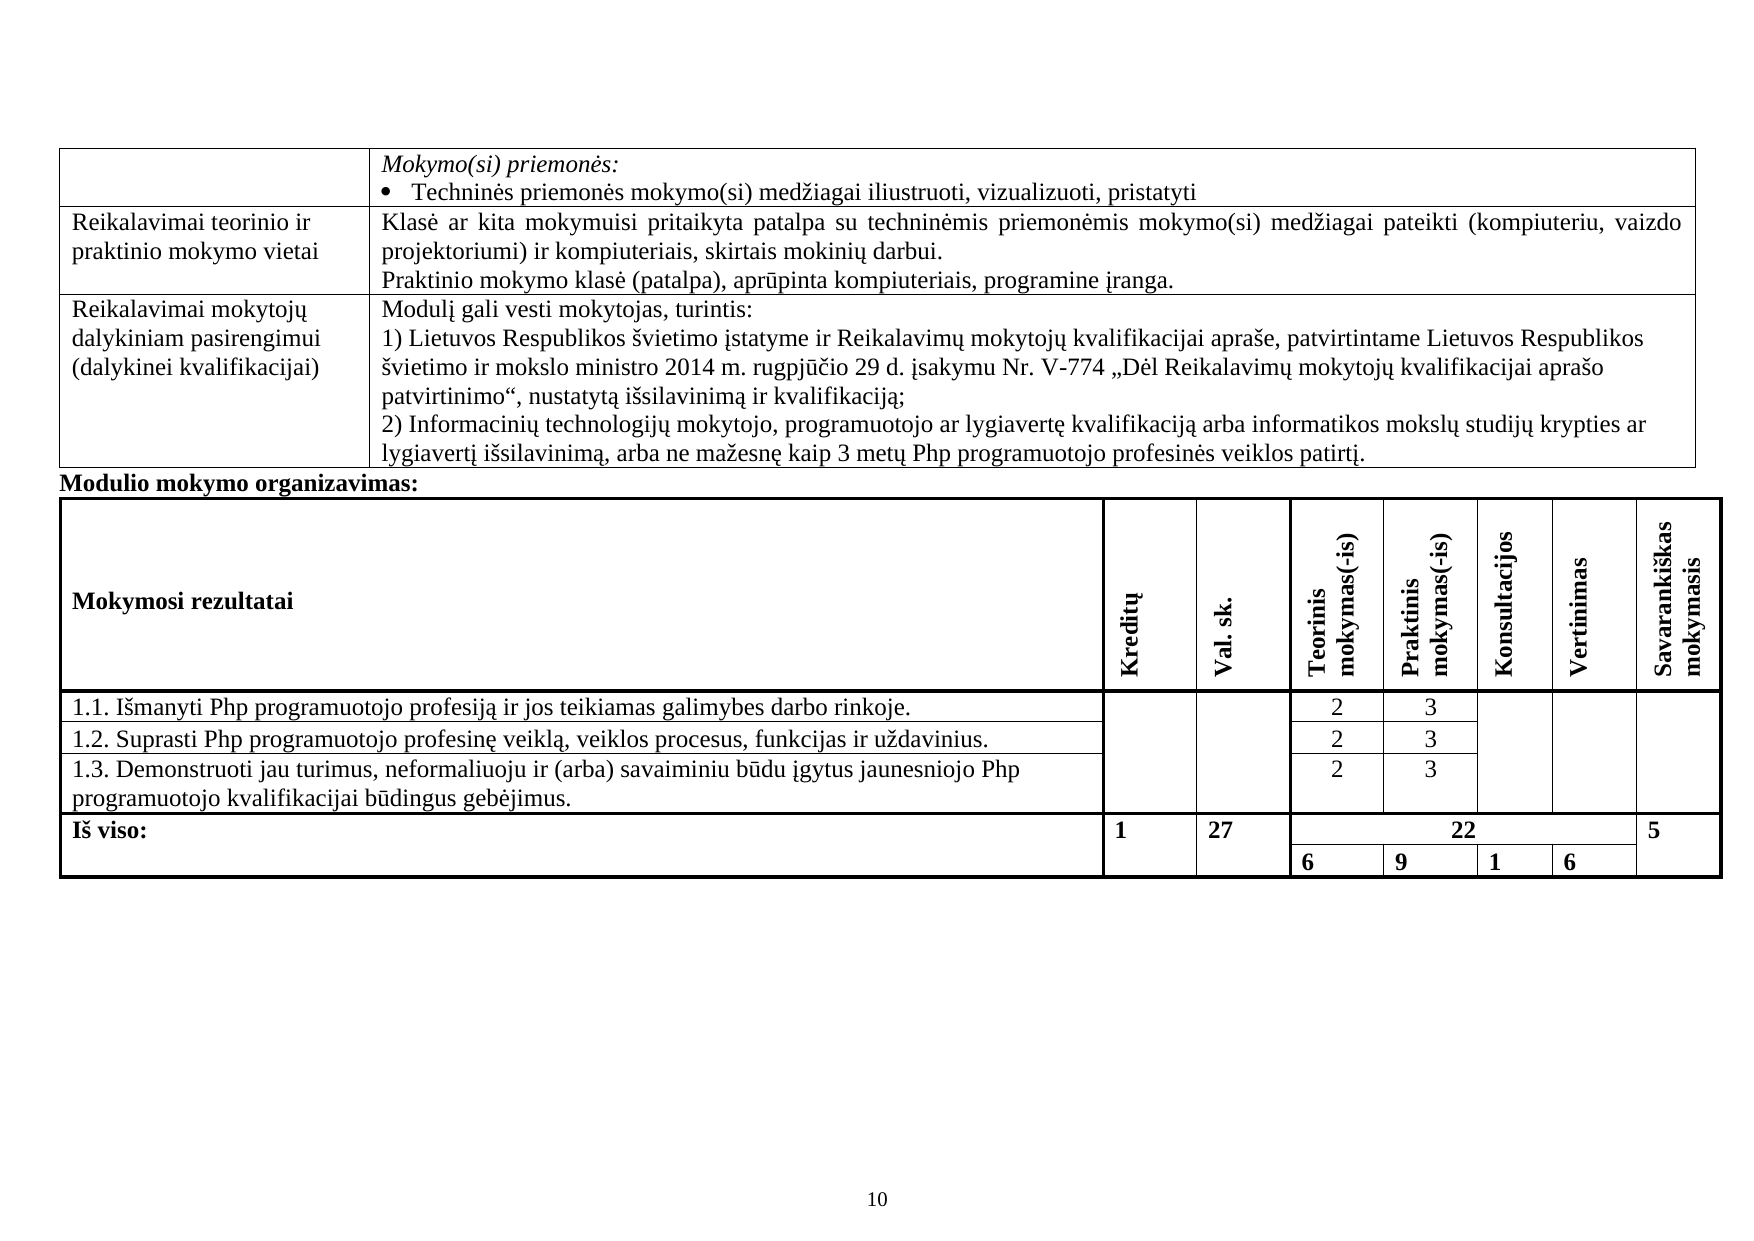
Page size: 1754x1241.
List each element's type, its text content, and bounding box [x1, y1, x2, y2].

table_cell 22 [1292, 815, 1636, 843]
table_cell Modulį gali vesti mokytojas, turintis: 1) Lietuvos Respublikos švietimo įstatyme ir Reikalavimų mokytojų kvalifikacijai apraše, patvirtintame Lietuvos Respublikos švietimo ir mokslo ministro 2014 m. rugpjūčio 29 d. įsakymu Nr. V-774 „Dėl Reikalavimų mokytojų kvalifikacijai aprašo patvirtinimo“, nustatytą išsilavinimą ir kvalifikaciją; 2) Informacinių technologijų mokytojo, programuotojo ar lygiavertę kvalifikaciją arba informatikos mokslų studijų krypties ar lygiavertį išsilavinimą, arba ne mažesnę kaip 3 metų Php programuotojo profesinės veiklos patirtį. [370, 295, 1695, 467]
table_header Praktinis mokymas(-is) [1384, 500, 1477, 689]
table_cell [370, 149, 1695, 206]
table_cell 3 [1384, 722, 1477, 753]
table_cell [1637, 693, 1719, 812]
table_header Teorinis mokymas(-is) [1292, 500, 1383, 689]
table_cell Klasė ar kita mokymuisi pritaikyta patalpa su techninėmis priemonėmis mokymo(si) medžiagai pateikti (kompiuteriu, vaizdo projektoriumi) ir kompiuteriais, skirtais mokinių darbui. Praktinio mokymo klasė (patalpa), aprūpinta kompiuteriais, programine įranga. [370, 207, 1695, 293]
table_cell 6 [1553, 845, 1636, 875]
table_cell 3 [1384, 754, 1477, 812]
table_cell [1478, 693, 1552, 812]
text Modulio mokymo organizavimas: [59, 468, 1695, 497]
table_cell 1 [1105, 815, 1196, 875]
table_header Mokymosi rezultatai [62, 500, 1102, 689]
table_cell 6 [1292, 845, 1383, 875]
table_cell [1553, 693, 1636, 812]
table_cell Reikalavimai mokytojų dalykiniam pasirengimui (dalykinei kvalifikacijai) [60, 295, 369, 467]
table_cell 1.3. Demonstruoti jau turimus, neformaliuoju ir (arba) savaiminiu būdu įgytus jaunesniojo Php programuotojo kvalifikacijai būdingus gebėjimus. [62, 754, 1102, 812]
table_cell 27 [1197, 815, 1289, 875]
table_cell 2 [1292, 722, 1383, 753]
table_cell 1 [1478, 845, 1552, 875]
table_header Savarankiškas mokymasis [1637, 500, 1719, 689]
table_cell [60, 149, 369, 206]
table_cell [1105, 693, 1196, 812]
table_cell 1.1. Išmanyti Php programuotojo profesiją ir jos teikiamas galimybes darbo rinkoje. [62, 693, 1102, 721]
table_cell 9 [1384, 845, 1477, 875]
table_header Val. sk. [1197, 500, 1289, 689]
table_cell 2 [1292, 693, 1383, 721]
table_cell 3 [1384, 693, 1477, 721]
table_header Konsultacijos [1478, 500, 1552, 689]
table_cell Iš viso: [62, 815, 1102, 875]
table_cell [1197, 693, 1289, 812]
table_cell 2 [1292, 754, 1383, 812]
table_cell 5 [1637, 815, 1719, 875]
table_header Kreditų [1105, 500, 1196, 689]
table_header Vertinimas [1553, 500, 1636, 689]
table_cell Reikalavimai teorinio ir praktinio mokymo vietai [60, 207, 369, 293]
table_cell 1.2. Suprasti Php programuotojo profesinę veiklą, veiklos procesus, funkcijas ir uždavinius. [62, 722, 1102, 753]
